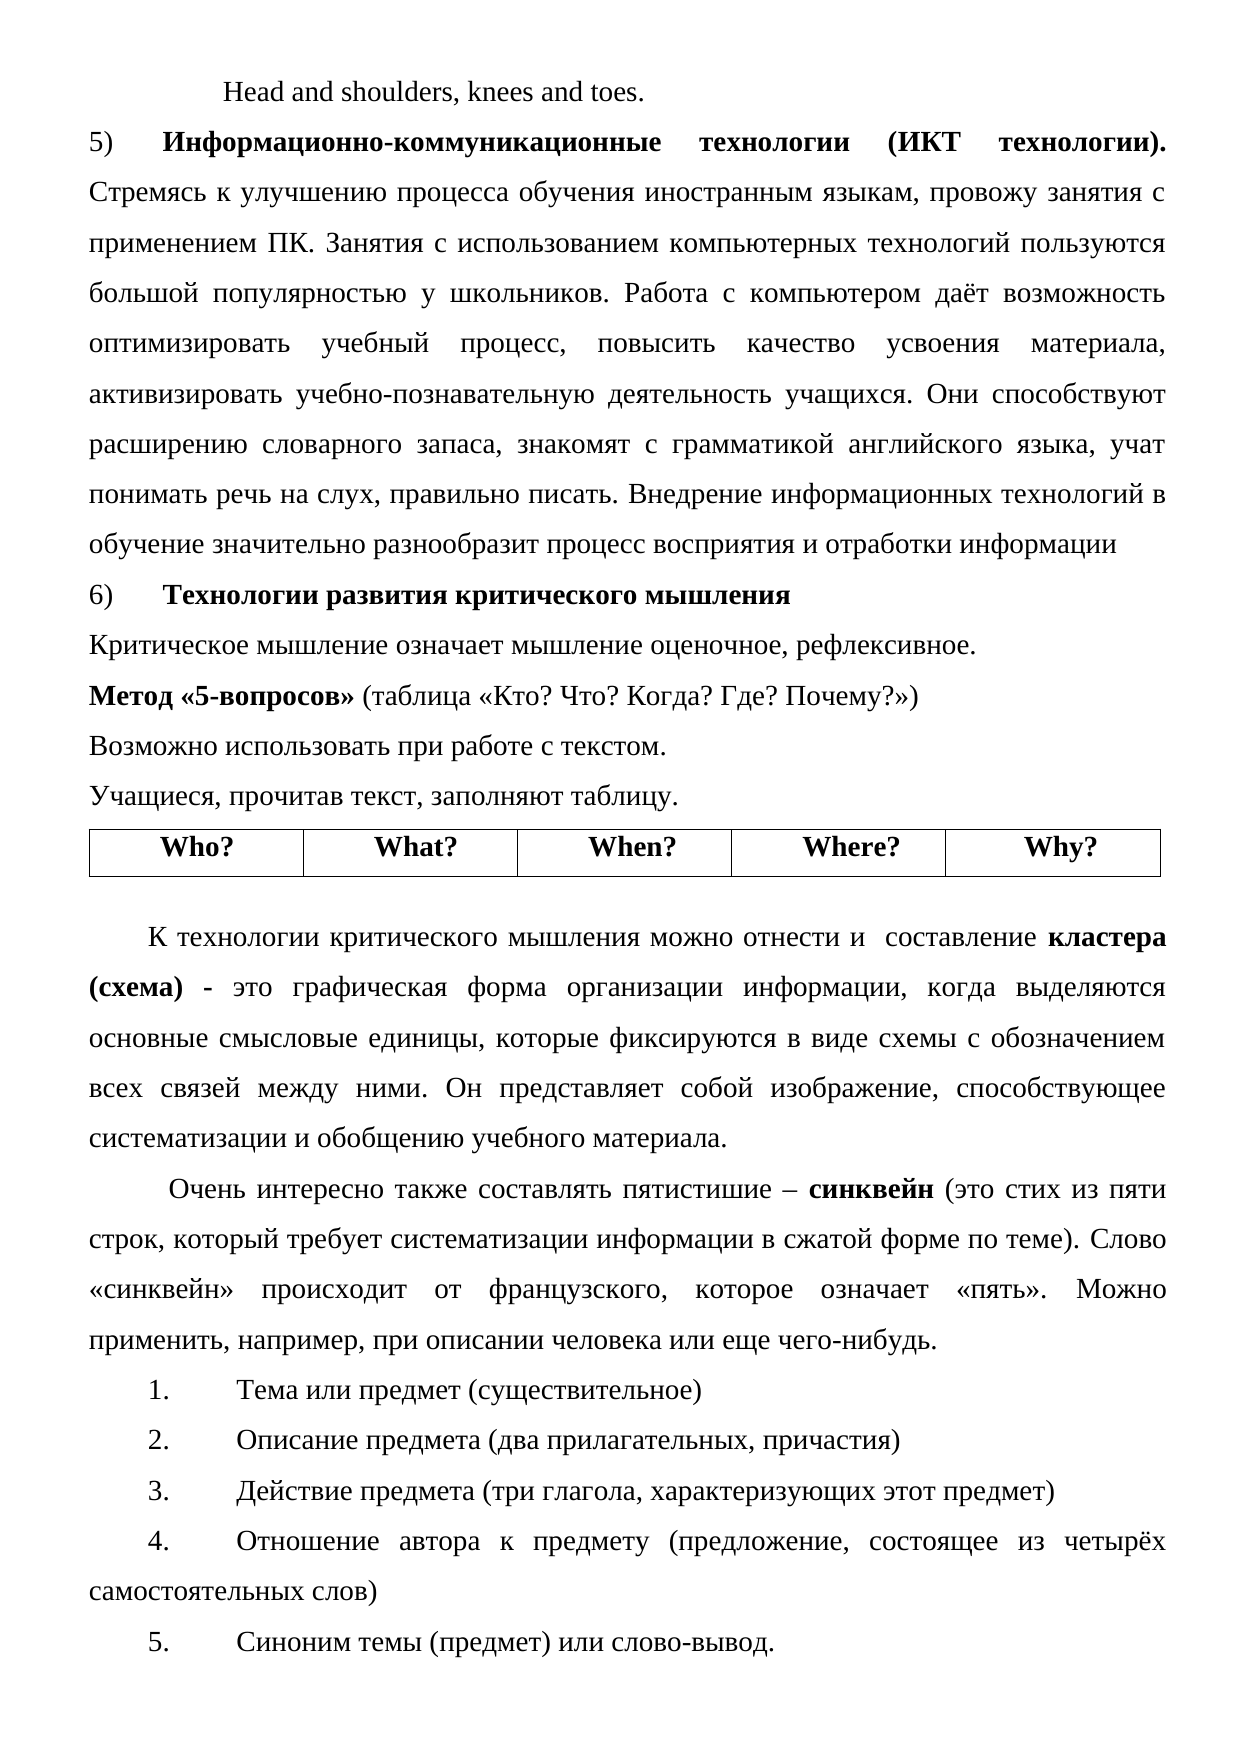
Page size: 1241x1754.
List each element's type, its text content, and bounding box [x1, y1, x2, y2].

list Действие предмета (три глагола, характеризующих этот предмет) [89, 1473, 1167, 1506]
list Синоним темы (предмет) или слово-вывод. [89, 1624, 1167, 1657]
table_header What? [304, 830, 517, 876]
table_header When? [518, 830, 731, 876]
list Head and shoulders, knees and toes. [164, 74, 1167, 107]
text Критическое мышление означает мышление оценочное, рефлексивное. [89, 627, 1167, 661]
table_header Where? [732, 830, 945, 876]
text Метод «5-вопросов» (таблица «Кто? Что? Когда? Где? Почему?») [89, 678, 1167, 711]
list Информационно-коммуникационные технологии (ИКТ технологии). Стремясь к улучшению процесса обучения иностранным языкам, провожу занятия с применением ПК. Занятия с использованием компьютерных технологий пользуются большой популярностью у школьников. Работа с компьютером даёт возможность оптимизировать учебный процесс, повысить качество усвоения материала, активизировать учебно-познавательную деятельность учащихся. Они способствуют расширению словарного запаса, знакомят с грамматикой английского языка, учат понимать речь на слух, правильно писать. Внедрение информационных технологий в обучение значительно разнообразит процесс восприятия и отработки информации [89, 124, 1167, 560]
list Описание предмета (два прилагательных, причастия) [89, 1422, 1167, 1456]
text Возможно использовать при работе с текстом. [89, 728, 1167, 761]
text К технологии критического мышления можно отнести и составление кластера (схема) - это графическая форма организации информации, когда выделяются основные смысловые единицы, которые фиксируются в виде схемы с обозначением всех связей между ними. Он представляет собой изображение, способствующее систематизации и обобщению учебного материала. [89, 919, 1167, 1154]
list Отношение автора к предмету (предложение, состоящее из четырёх самостоятельных слов) [89, 1523, 1167, 1607]
list Тема или предмет (существительное) [89, 1372, 1167, 1406]
list Технологии развития критического мышления [89, 577, 1167, 611]
table_header Who? [90, 830, 303, 876]
text Учащиеся, прочитав текст, заполняют таблицу. [89, 778, 1167, 812]
text Очень интересно также составлять пятистишие – синквейн (это стих из пяти строк, который требует систематизации информации в сжатой форме по теме). Слово «синквейн» происходит от французского, которое означает «пять». Можно применить, например, при описании человека или еще чего-нибудь. [89, 1171, 1167, 1355]
table_header Why? [946, 830, 1160, 876]
